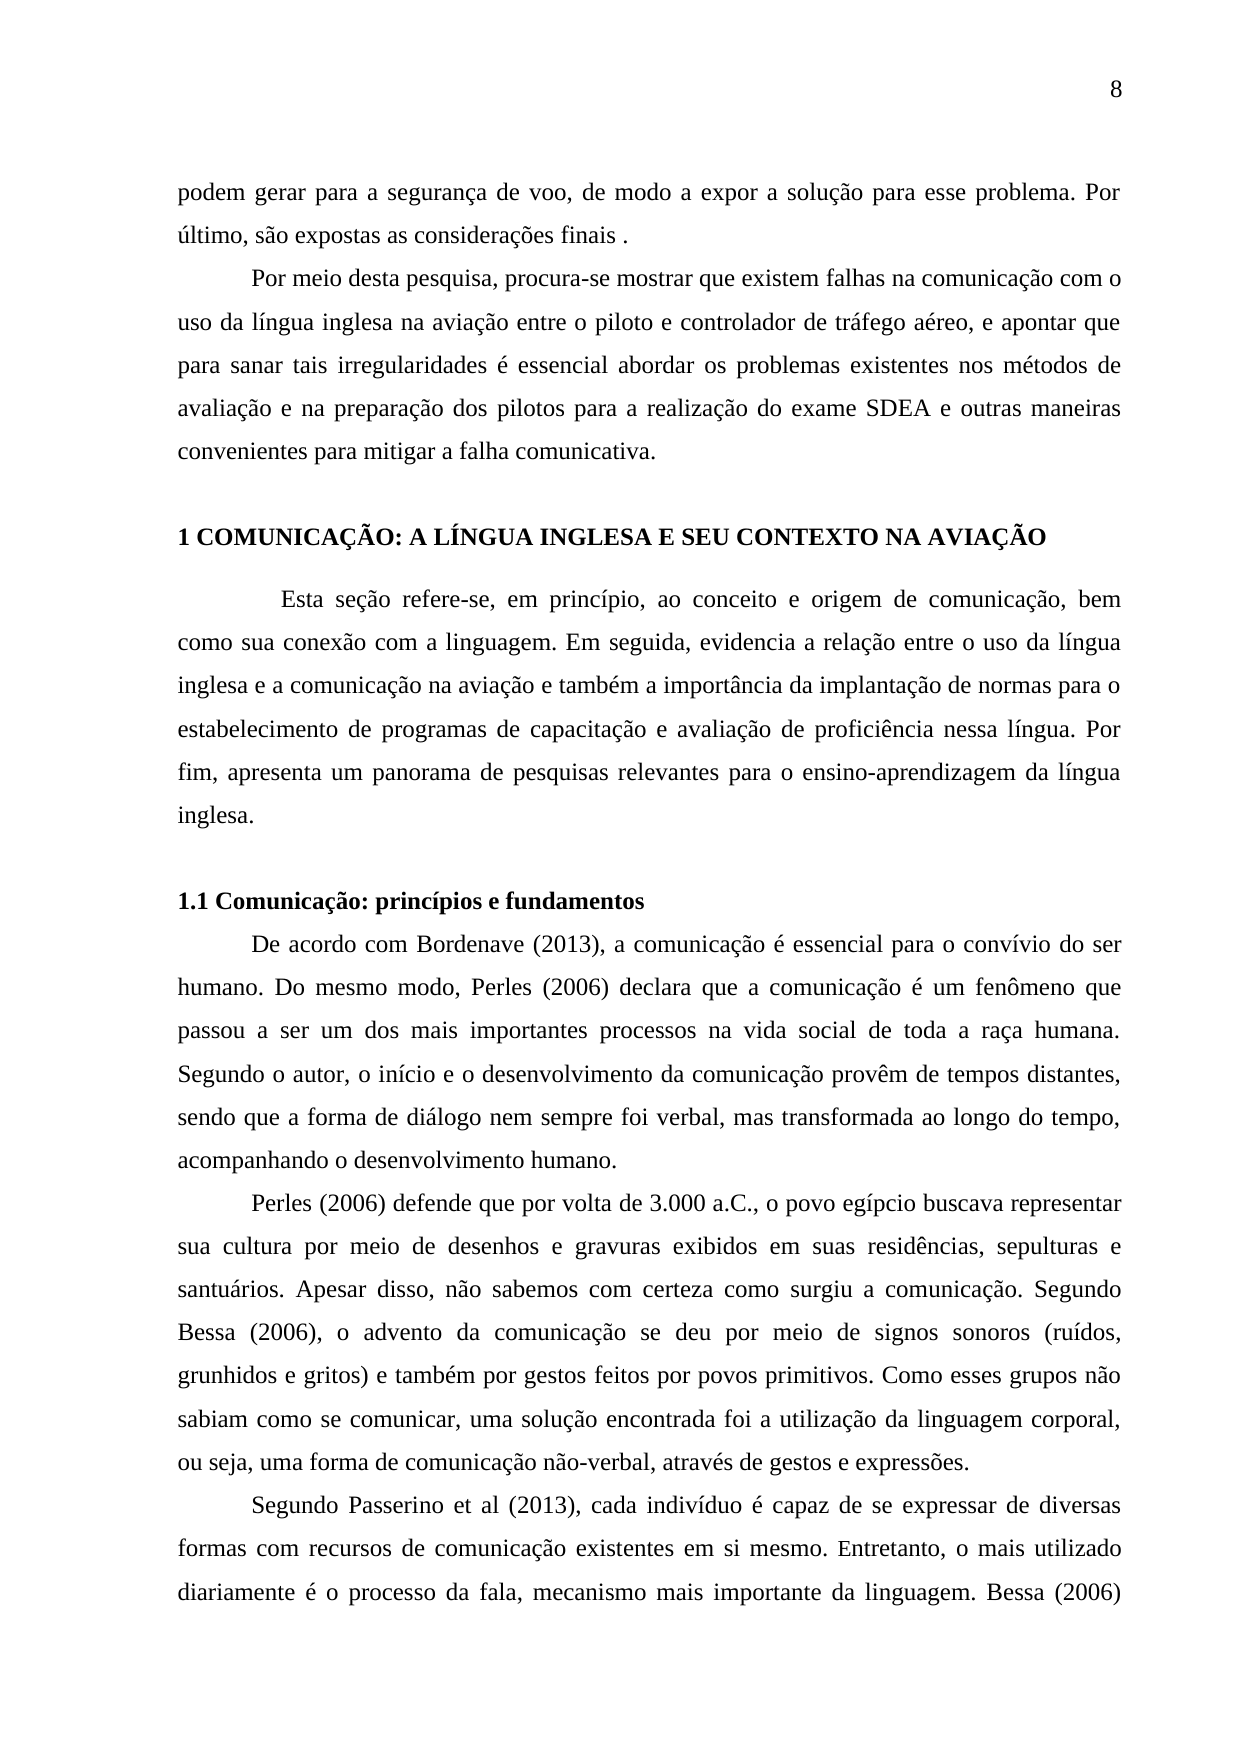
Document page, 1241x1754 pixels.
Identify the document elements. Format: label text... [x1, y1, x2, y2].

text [177, 1490, 1122, 1605]
text Perles (2006) defende que por volta de 3.000 a.C., o povo egípcio buscava representar sua cultura por meio de desenhos e gravuras exibidos em suas residências, sepulturas e santuários. Apesar disso, não sabemos com certeza como surgiu a comunicação. Segundo Bessa (2006), o advento da comunicação se deu por meio de signos sonoros (ruídos, grunhidos e gritos) e também por gestos feitos por povos primitivos. Como esses grupos não sabiam como se comunicar, uma solução encontrada foi a utilização da linguagem corporal, ou seja, uma forma de comunicação não-verbal, através de gestos e expressões. [177, 1188, 1122, 1476]
text Esta seção refere-se, em princípio, ao conceito e origem de comunicação, bem como sua conexão com a linguagem. Em seguida, evidencia a relação entre o uso da língua inglesa e a comunicação na aviação e também a importância da implantação de normas para o estabelecimento de programas de capacitação e avaliação de proficiência nessa língua. Por fim, apresenta um panorama de pesquisas relevantes para o ensino-aprendizagem da língua inglesa. [177, 584, 1122, 829]
text Por meio desta pesquisa, procura-se mostrar que existem falhas na comunicação com o uso da língua inglesa na aviação entre o piloto e controlador de tráfego aéreo, e apontar que para sanar tais irregularidades é essencial abordar os problemas existentes nos métodos de avaliação e na preparação dos pilotos para a realização do exame SDEA e outras maneiras convenientes para mitigar a falha comunicativa. [177, 263, 1122, 465]
text De acordo com Bordenave (2013), a comunicação é essencial para o convívio do ser humano. Do mesmo modo, Perles (2006) declara que a comunicação é um fenômeno que passou a ser um dos mais importantes processos na vida social de toda a raça humana. Segundo o autor, o início e o desenvolvimento da comunicação provêm de tempos distantes, sendo que a forma de diálogo nem sempre foi verbal, mas transformada ao longo do tempo, acompanhando o desenvolvimento humano. [177, 929, 1122, 1174]
text 1.1 Comunicação: princípios e fundamentos [177, 886, 1122, 915]
text 1 COMUNICAÇÃO: A LÍNGUA INGLESA E SEU CONTEXTO NA AVIAÇÃO [177, 522, 1122, 551]
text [177, 177, 1122, 249]
